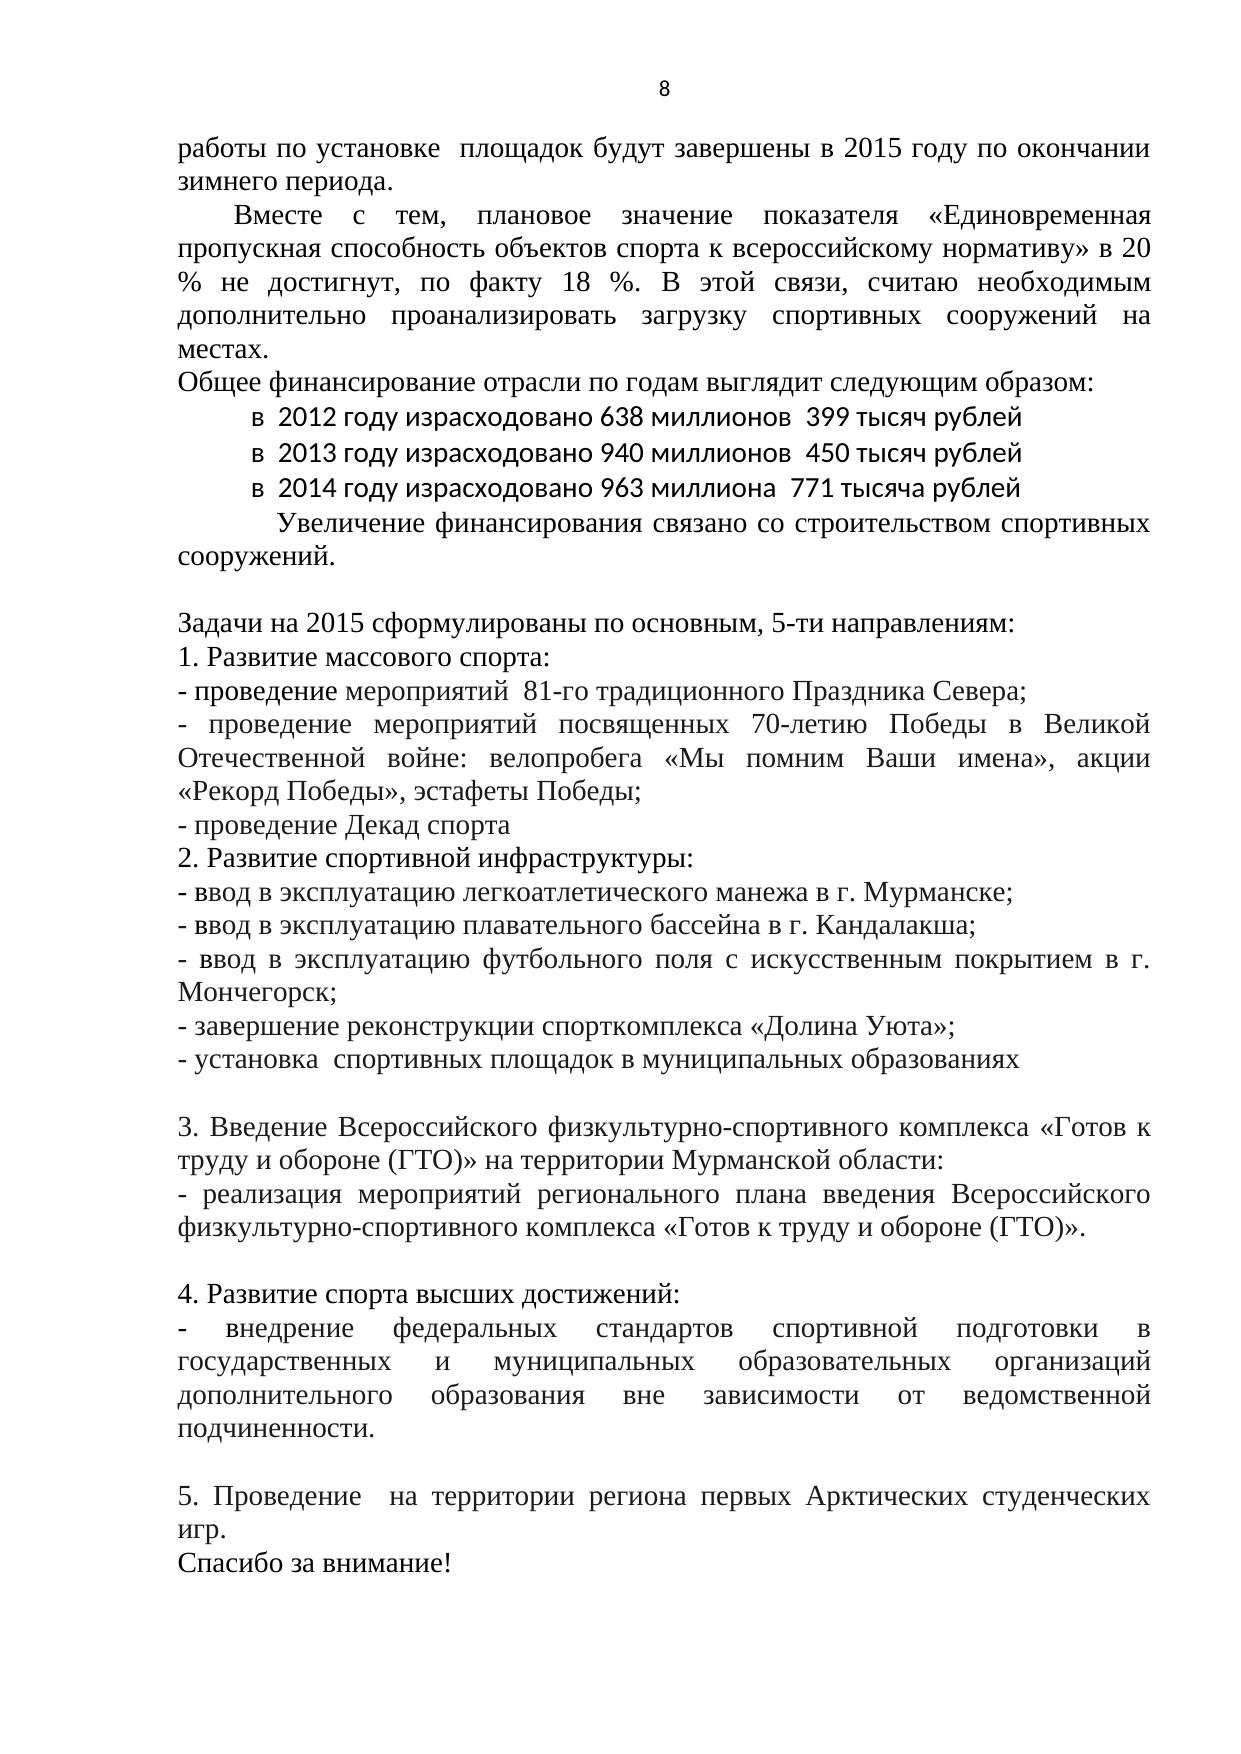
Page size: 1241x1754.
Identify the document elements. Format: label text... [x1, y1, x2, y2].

table_cell Спасибо за внимание! [166, 1545, 1163, 1578]
table_cell Общее финансирование отрасли по годам выглядит следующим образом: в 2012 году израсходовано 638 миллионов 399 тысяч рублей в 2013 году израсходовано 940 миллионов 450 тысяч рублей в 2014 году израсходовано 963 миллиона 771 тысяча рублей Увеличение финансирования связано со строительством спортивных сооружений. [166, 365, 1163, 572]
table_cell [166, 130, 1163, 364]
table_cell Задачи на 2015 сформулированы по основным, 5-ти направлениям: 1. Развитие массового спорта: - проведение мероприятий 81-го традиционного Праздника Севера; - проведение мероприятий посвященных 70-летию Победы в Великой Отечественной войне: велопробега «Мы помним Ваши имена», акции «Рекорд Победы», эстафеты Победы; - проведение Декад спорта 2. Развитие спортивной инфраструктуры: - ввод в эксплуатацию легкоатлетического манежа в г. Мурманске; - ввод в эксплуатацию плавательного бассейна в г. Кандалакша; - ввод в эксплуатацию футбольного поля с искусственным покрытием в г. Мончегорск; - завершение реконструкции спорткомплекса «Долина Уюта»; - установка спортивных площадок в муниципальных образованиях 3. Введение Всероссийского физкультурно-спортивного комплекса «Готов к труду и обороне (ГТО)» на территории Мурманской области: - реализация мероприятий регионального плана введения Всероссийского физкультурно-спортивного комплекса «Готов к труду и обороне (ГТО)». 4. Развитие спорта высших достижений: - внедрение федеральных стандартов спортивной подготовки в государственных и муниципальных образовательных организаций дополнительного образования вне зависимости от ведомственной подчиненности. 5. Проведение на территории региона первых Арктических студенческих игр. [166, 572, 1163, 1545]
